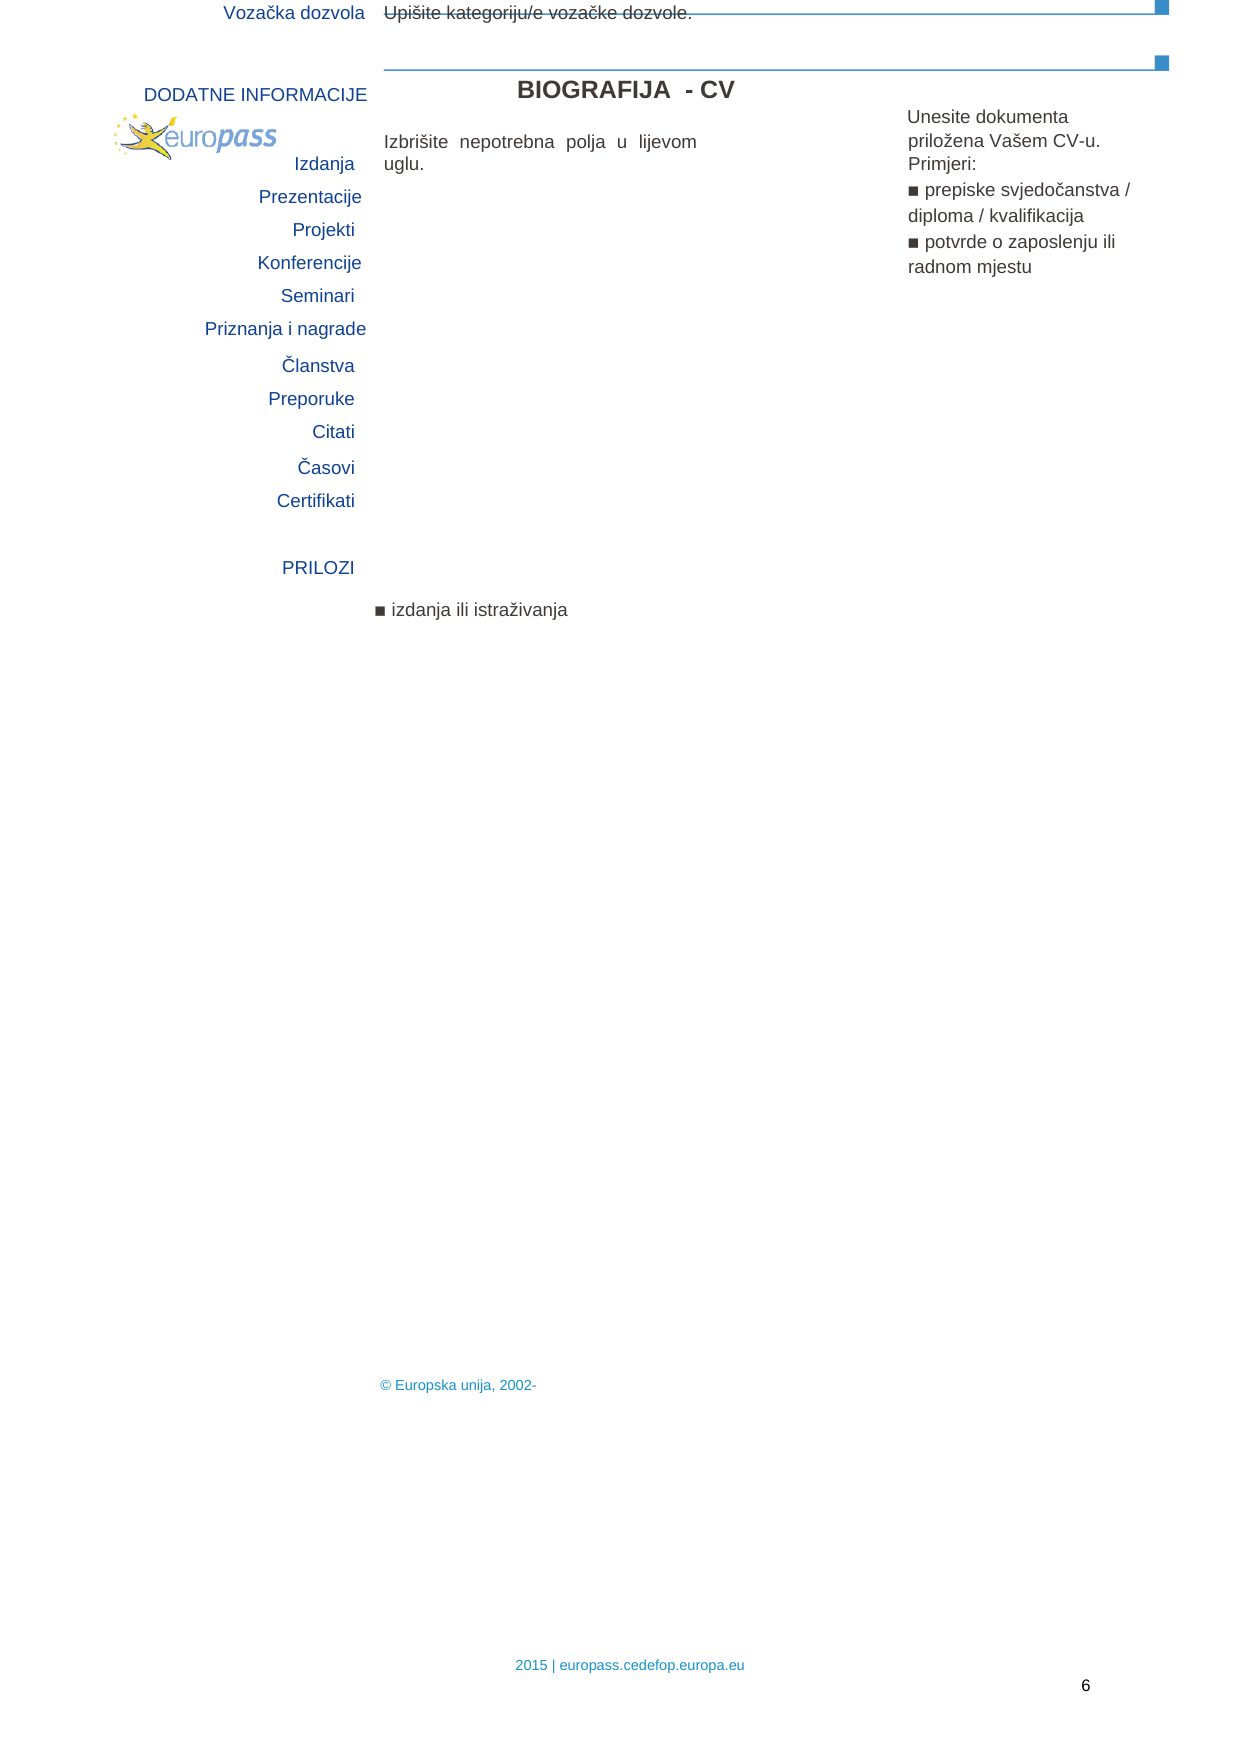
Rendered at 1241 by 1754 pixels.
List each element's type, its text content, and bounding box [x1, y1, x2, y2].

picture [697, 0, 1170, 15]
picture [113, 112, 144, 160]
text © Europska unija, 2002- [173, 1376, 744, 1393]
text ▪ prepiske svjedočanstva / diploma / kvalifikacija [697, 177, 1142, 226]
table_header Upišite kategoriju/e vozačke dozvole. Izbrišite nepotrebna polja u lijevom uglu. [384, 0, 697, 591]
text ▪ izdanja ili istraživanja [206, 279, 735, 622]
picture [697, 55, 1170, 71]
text Unesite dokumenta priložena Vašem CV-u. Primjeri: [697, 106, 1142, 175]
table_header Vozačka dozvola DODATNE INFORMACIJE Izdanja Prezentacije Projekti Konferencije Seminari Priznanja i nagrade Članstva Preporuke Citati Časovi Certifikati PRILOZI [144, 0, 384, 591]
text ▪ potvrde o zaposlenju ili radnom mjestu [697, 228, 1142, 277]
